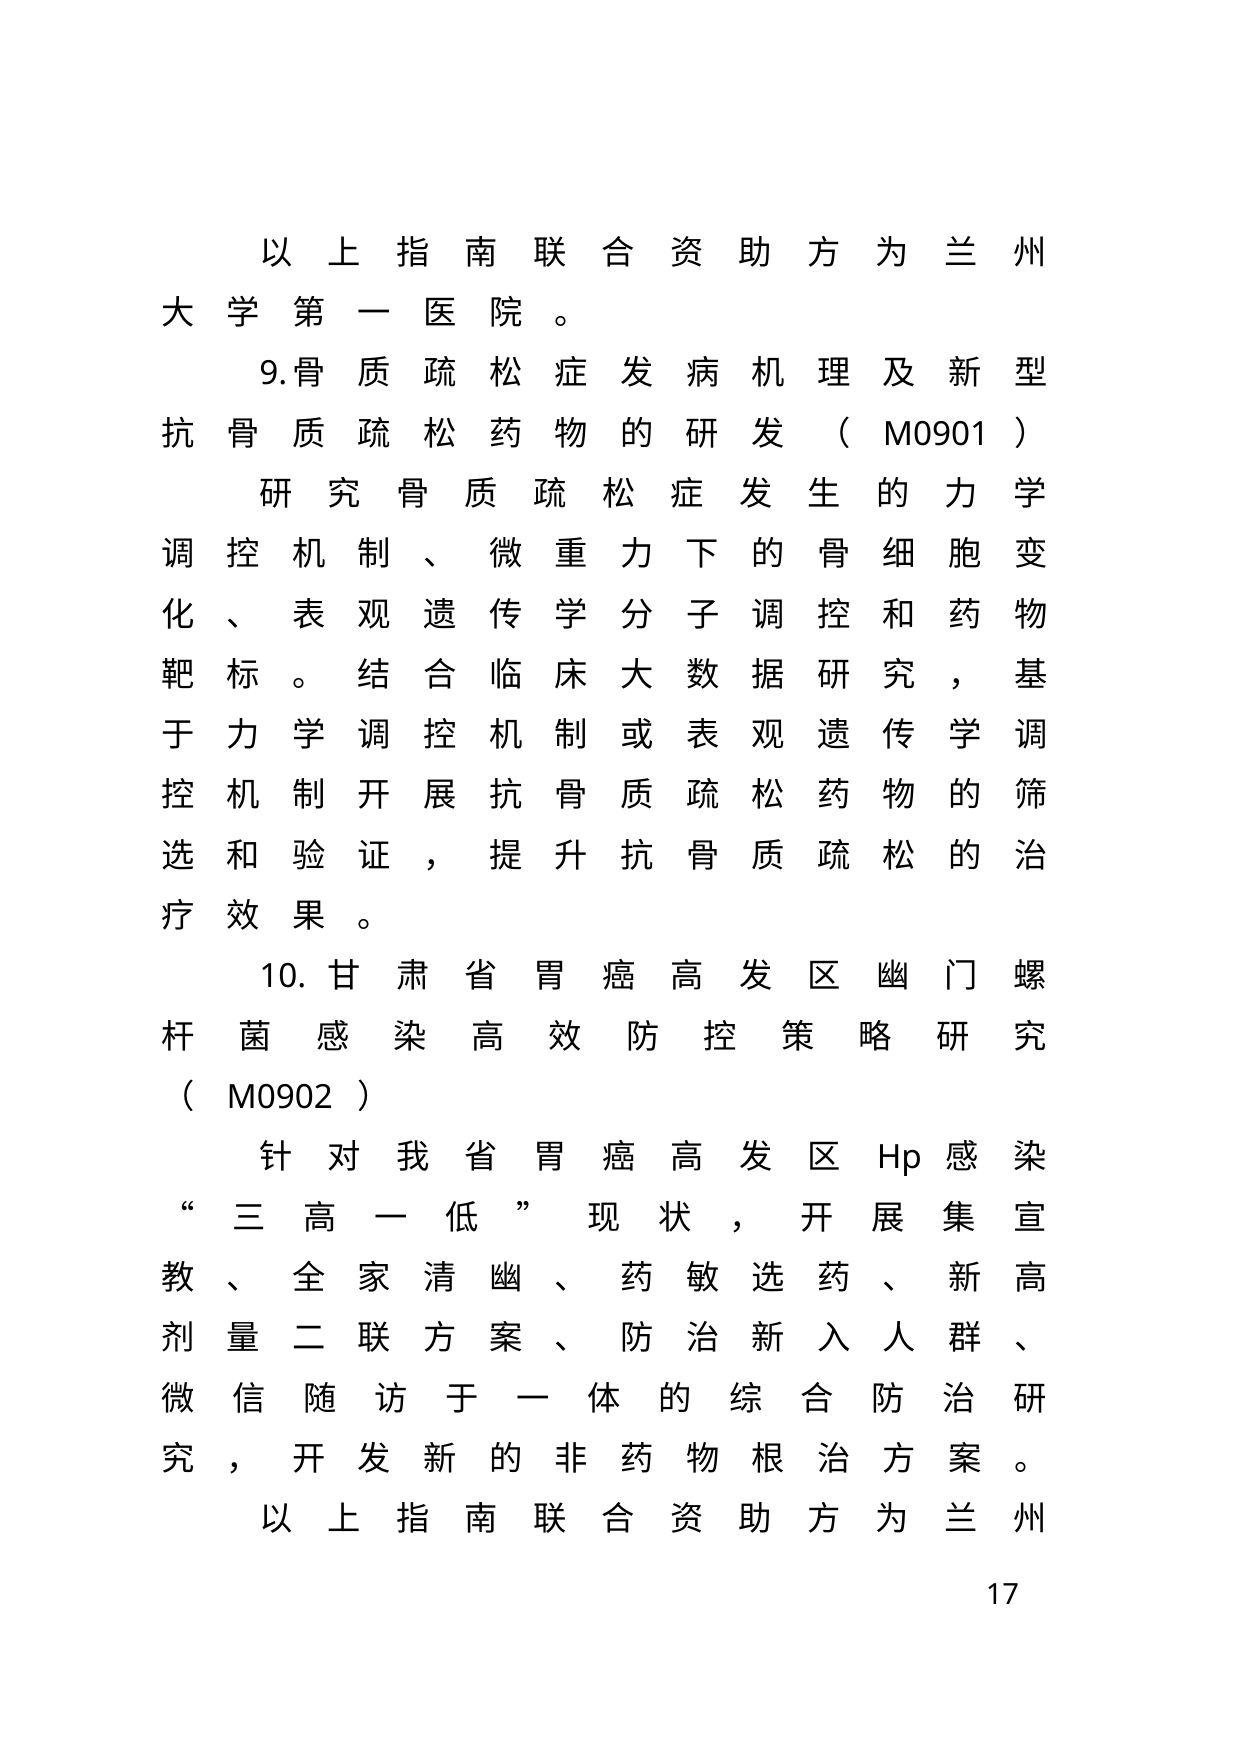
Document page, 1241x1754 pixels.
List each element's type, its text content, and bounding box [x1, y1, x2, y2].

list 9.骨质疏松症发病机理及新型抗骨质疏松药物的研发（M0901） [161, 340, 1079, 461]
list 10.甘肃省胃癌高发区幽门螺杆菌感染高效防控策略研究（M0902） [161, 943, 1079, 1124]
list 针对我省胃癌高发区Hp感染“三高一低”现状，开展集宣教、全家清幽、药敏选药、新高剂量二联方案、防治新入人群、微信随访于一体的综合防治研究，开发新的非药物根治方案。 [161, 1124, 1079, 1486]
list 以上指南联合资助方为兰州大学第一医院。 [161, 219, 1079, 340]
list 以上指南联合资助方为兰州大学第二医院。 [161, 1486, 1079, 1546]
list 研究骨质疏松症发生的力学调控机制、微重力下的骨细胞变化、表观遗传学分子调控和药物靶标。结合临床大数据研究，基于力学调控机制或表观遗传学调控机制开展抗骨质疏松药物的筛选和验证，提升抗骨质疏松的治疗效果。 [161, 461, 1079, 943]
